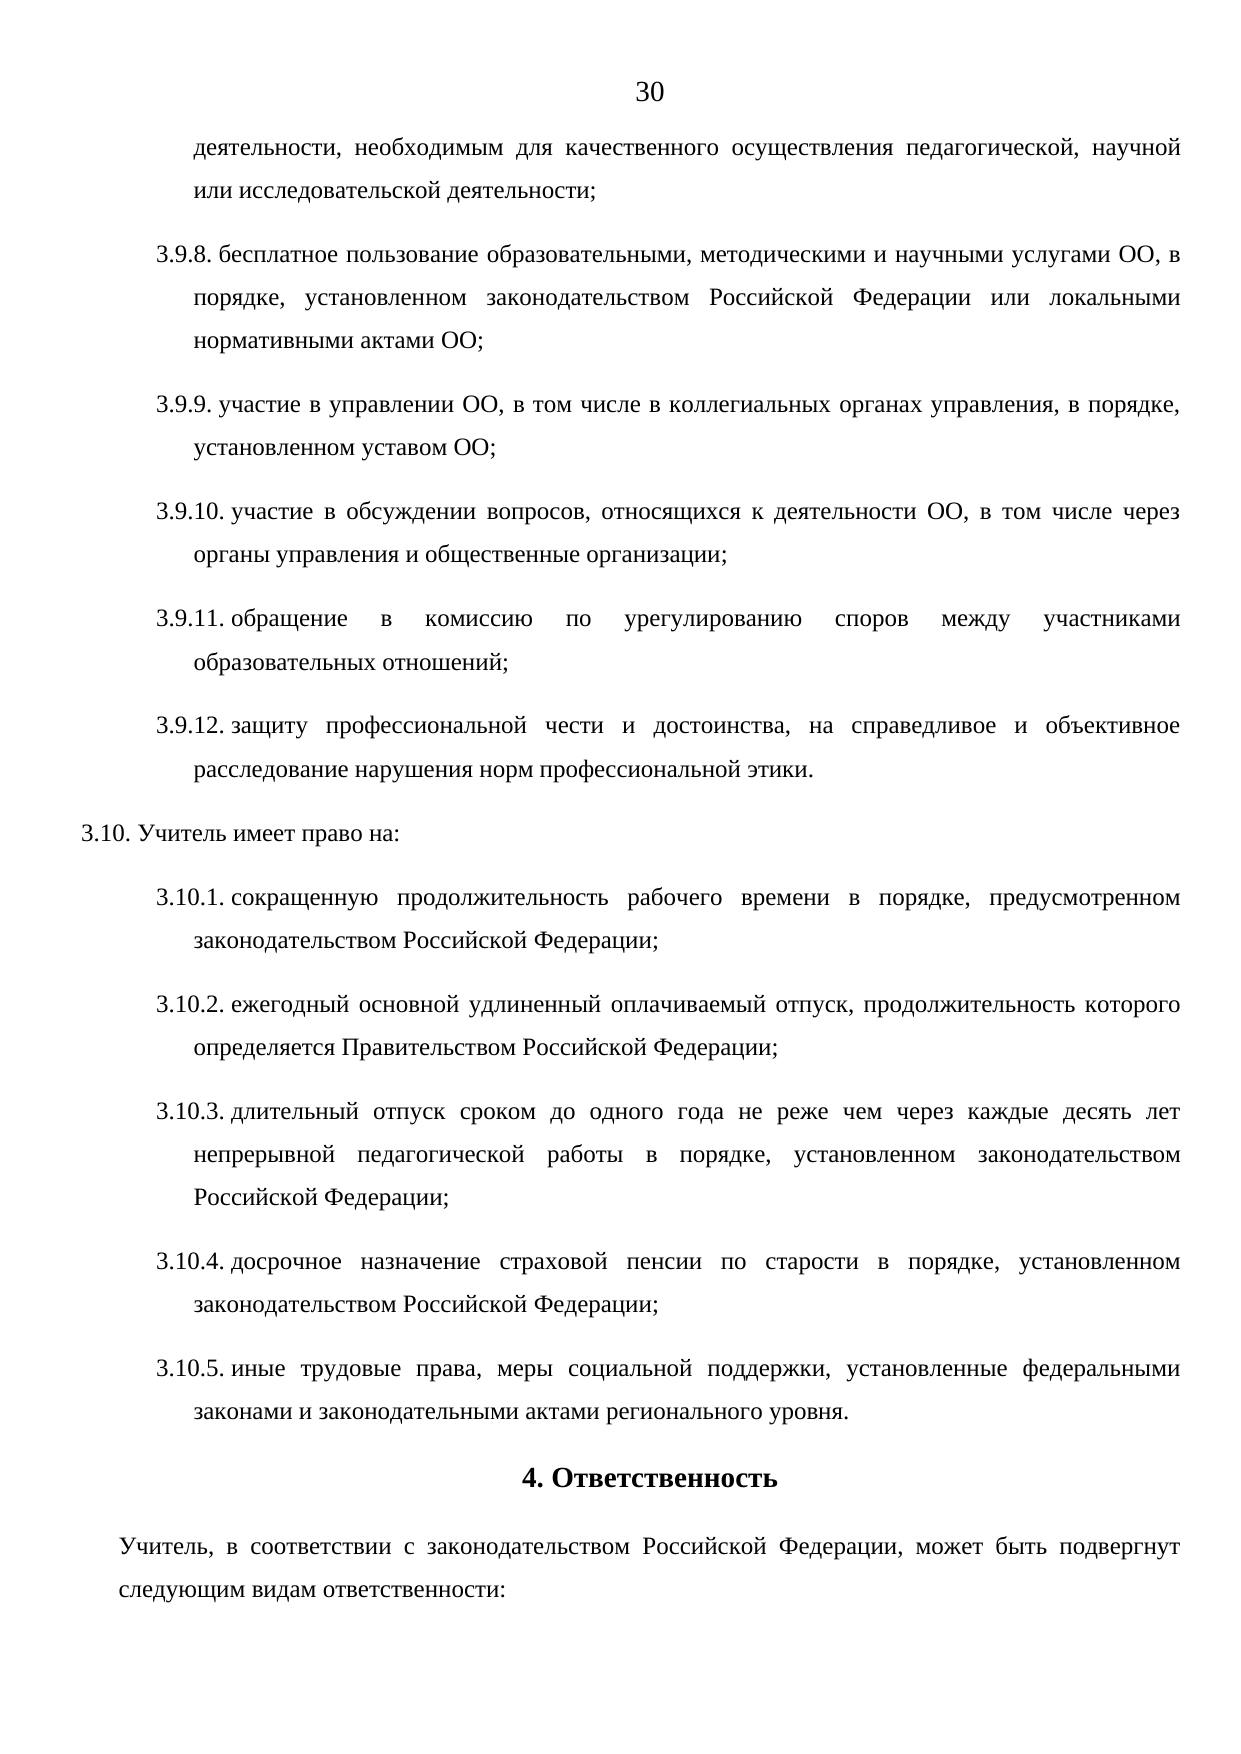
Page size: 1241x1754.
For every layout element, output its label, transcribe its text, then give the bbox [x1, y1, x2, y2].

list сокращенную продолжительность рабочего времени в порядке, предусмотренном законодательством Российской Федерации; [156, 882, 1181, 953]
list длительный отпуск сроком до одного года не реже чем через каждые десять лет непрерывной педагогической работы в порядке, установленном законодательством Российской Федерации; [156, 1096, 1181, 1211]
list иные трудовые права, меры социальной поддержки, установленные федеральными законами и законодательными актами регионального уровня. [156, 1353, 1181, 1425]
list защиту профессиональной чести и достоинства, на справедливое и объективное расследование нарушения норм профессиональной этики. [156, 711, 1181, 782]
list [156, 132, 1181, 204]
list обращение в комиссию по урегулированию споров между участниками образовательных отношений; [156, 603, 1181, 675]
text Учитель, в соответствии с законодательством Российской Федерации, может быть подвергнут следующим видам ответственности: [118, 1531, 1181, 1603]
list участие в обсуждении вопросов, относящихся к деятельности ОО, в том числе через органы управления и общественные организации; [156, 496, 1181, 568]
list бесплатное пользование образовательными, методическими и научными услугами ОО, в порядке, установленном законодательством Российской Федерации или локальными нормативными актами ОО; [156, 239, 1181, 354]
list досрочное назначение страховой пенсии по старости в порядке, установленном законодательством Российской Федерации; [156, 1246, 1181, 1318]
list участие в управлении ОО, в том числе в коллегиальных органах управления, в порядке, установленном уставом ОО; [156, 389, 1181, 461]
list Учитель имеет право на: [81, 818, 1181, 846]
list ежегодный основной удлиненный оплачиваемый отпуск, продолжительность которого определяется Правительством Российской Федерации; [156, 989, 1181, 1061]
subtitle 4. Ответственность [118, 1460, 1181, 1494]
